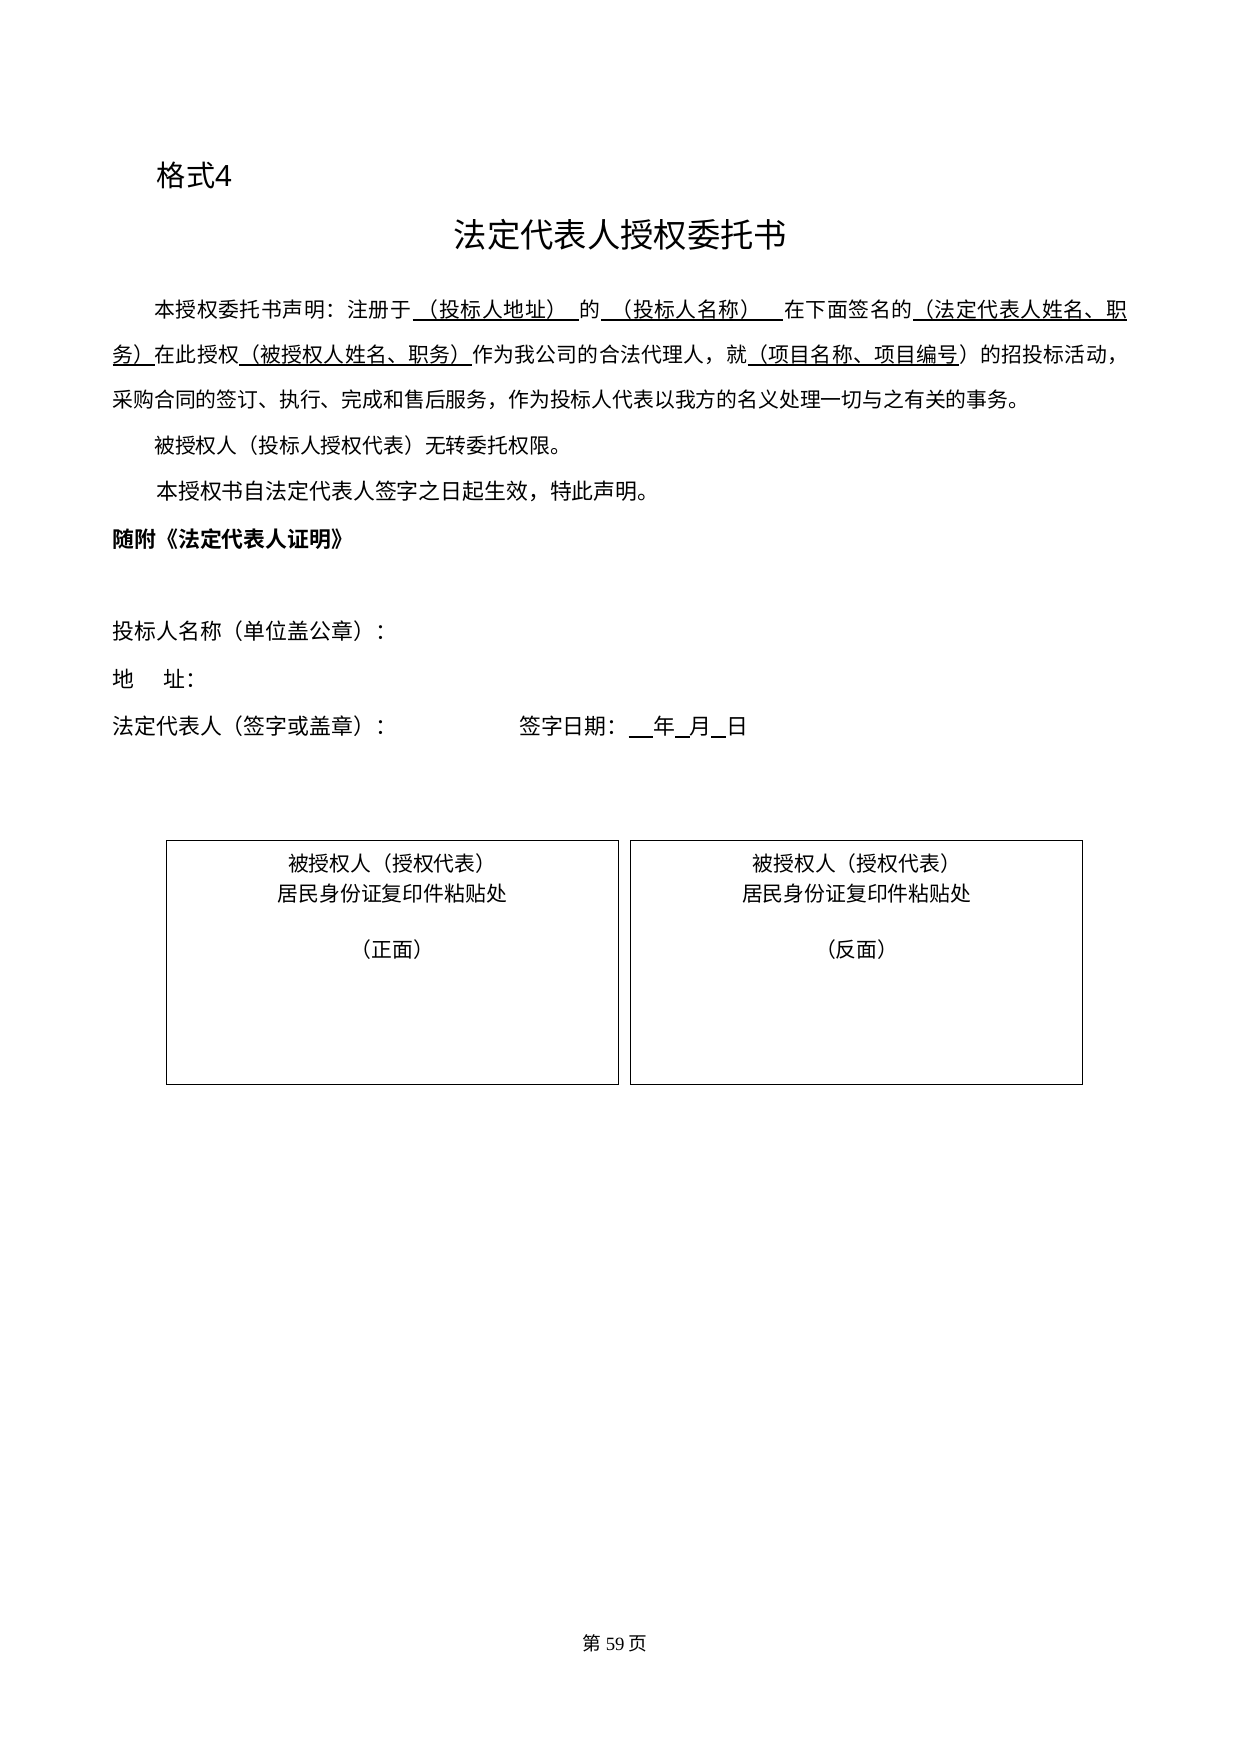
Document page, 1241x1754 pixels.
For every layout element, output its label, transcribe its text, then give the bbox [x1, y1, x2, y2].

text 被授权人（投标人授权代表）无转委托权限。 [112, 429, 1128, 459]
subtitle 法定代表人授权委托书 [112, 208, 1128, 257]
text 投标人名称（单位盖公章）： [112, 614, 1128, 646]
text 法定代表人（签字或盖章）： 签字日期： 年 月 日 [112, 709, 1128, 741]
text 随附《法定代表人证明》 [112, 522, 1128, 553]
text 本授权委托书声明：注册于 （投标人地址） 的 （投标人名称） 在下面签名的（法定代表人姓名、职务）在此授权（被授权人姓名、职务）作为我公司的合法代理人，就（项目名称、项目编号）的招投标活动，采购合同的签订、执行、完成和售后服务，作为投标人代表以我方的名义处理一切与之有关的事务。 [112, 293, 1128, 414]
text 本授权书自法定代表人签字之日起生效，特此声明。 [112, 474, 1128, 506]
text 地 址： [112, 662, 1128, 693]
